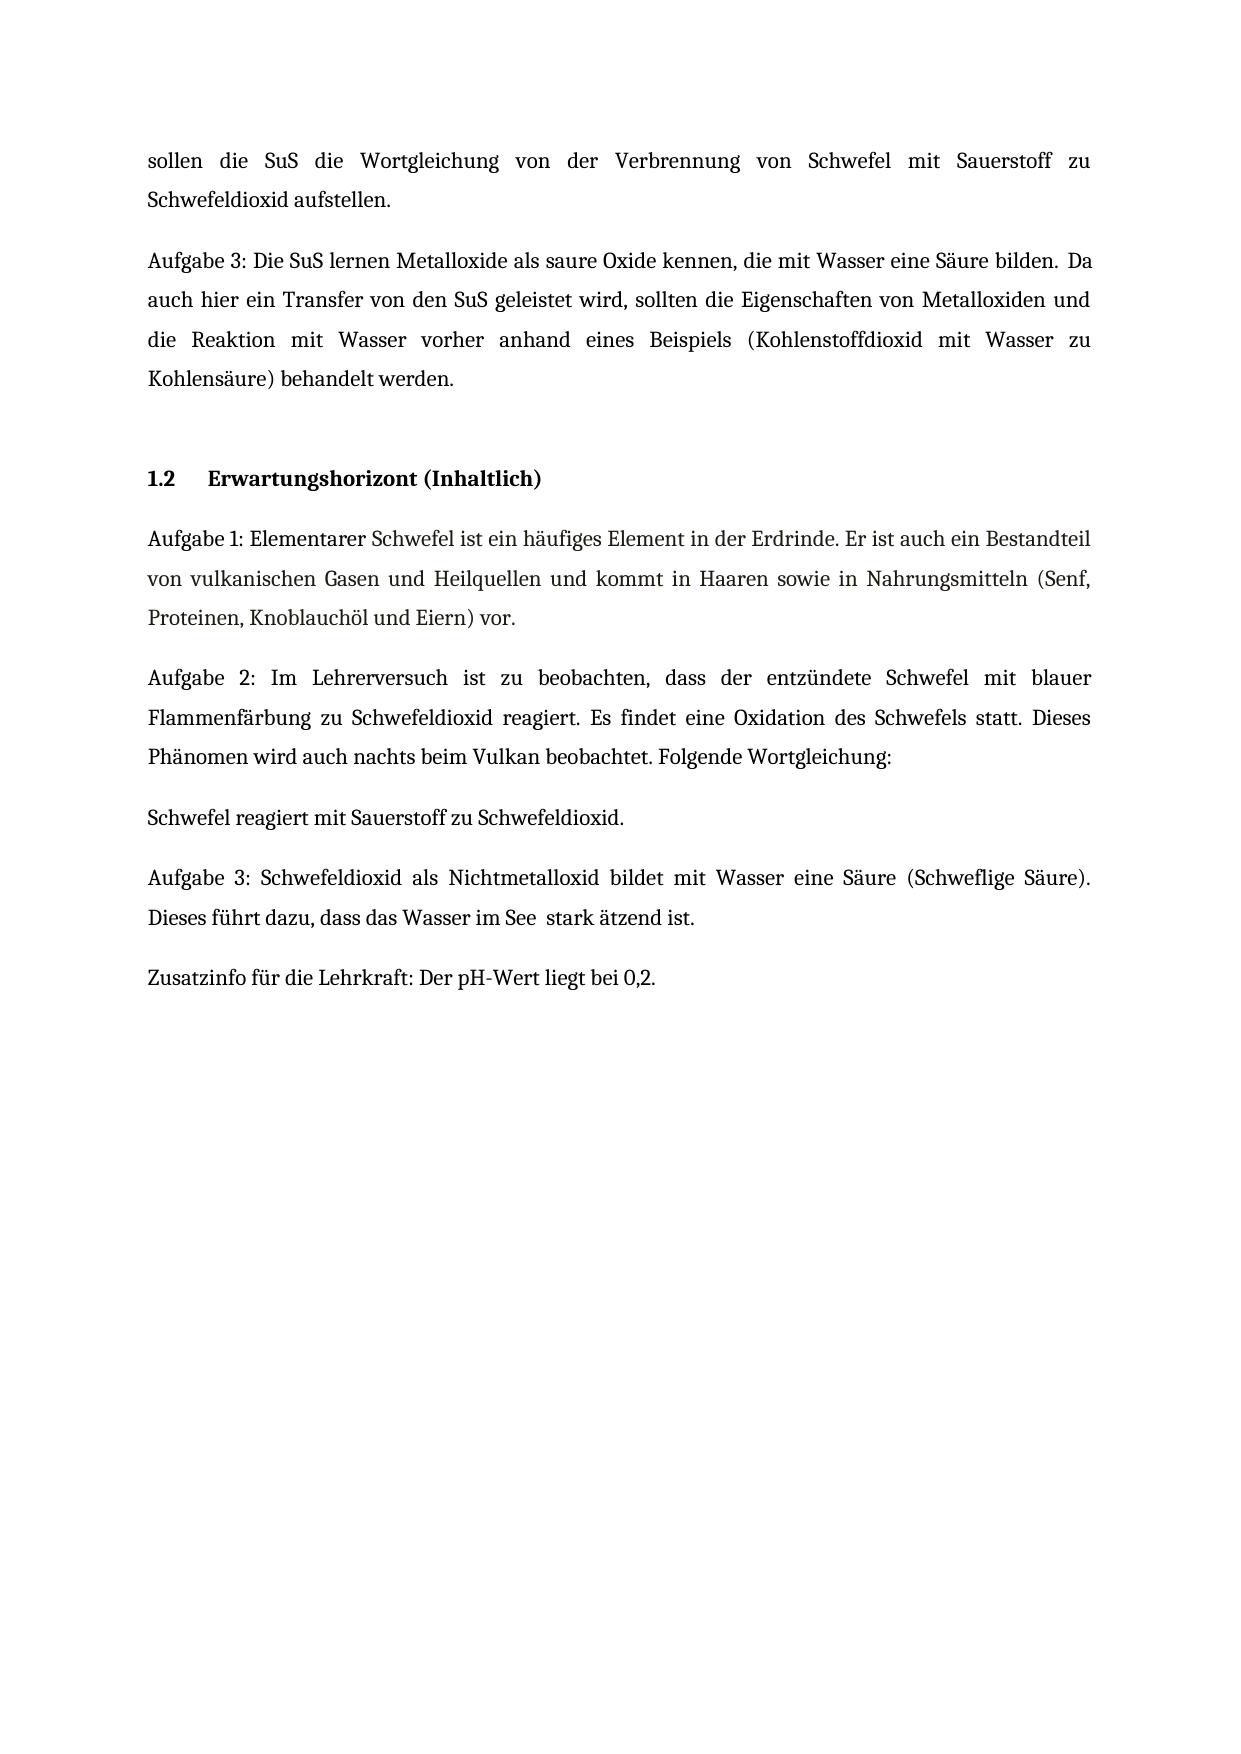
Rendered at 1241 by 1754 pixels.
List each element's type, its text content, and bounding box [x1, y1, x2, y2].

text Zusatzinfo für die Lehrkraft: Der pH-Wert liegt bei 0,2. [148, 964, 1093, 991]
subtitle Erwartungshorizont (Inhaltlich) [148, 466, 1093, 492]
text Aufgabe 2: Im Lehrerversuch ist zu beobachten, dass der entzündete Schwefel mit blauer Flammenfärbung zu Schwefeldioxid reagiert. Es findet eine Oxidation des Schwefels statt. Dieses Phänomen wird auch nachts beim Vulkan beobachtet. Folgende Wortgleichung: [148, 665, 1093, 771]
text Aufgabe 1: Elementarer Schwefel ist ein häufiges Element in der Erdrinde. Er ist auch ein Bestandteil von vulkanischen Gasen und Heilquellen und kommt in Haaren sowie in Nahrungsmitteln (Senf, Proteinen, Knoblauchöl und Eiern) vor. [148, 526, 1093, 631]
text Aufgabe 3: Die SuS lernen Metalloxide als saure Oxide kennen, die mit Wasser eine Säure bilden. Da auch hier ein Transfer von den SuS geleistet wird, sollten die Eigenschaften von Metalloxiden und die Reaktion mit Wasser vorher anhand eines Beispiels (Kohlenstoffdioxid mit Wasser zu Kohlensäure) behandelt werden. [148, 247, 1093, 392]
text Aufgabe 3: Schwefeldioxid als Nichtmetalloxid bildet mit Wasser eine Säure (Schweflige Säure). Dieses führt dazu, dass das Wasser im See stark ätzend ist. [148, 865, 1093, 931]
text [148, 148, 1093, 213]
text Schwefel reagiert mit Sauerstoff zu Schwefeldioxid. [148, 804, 1093, 831]
